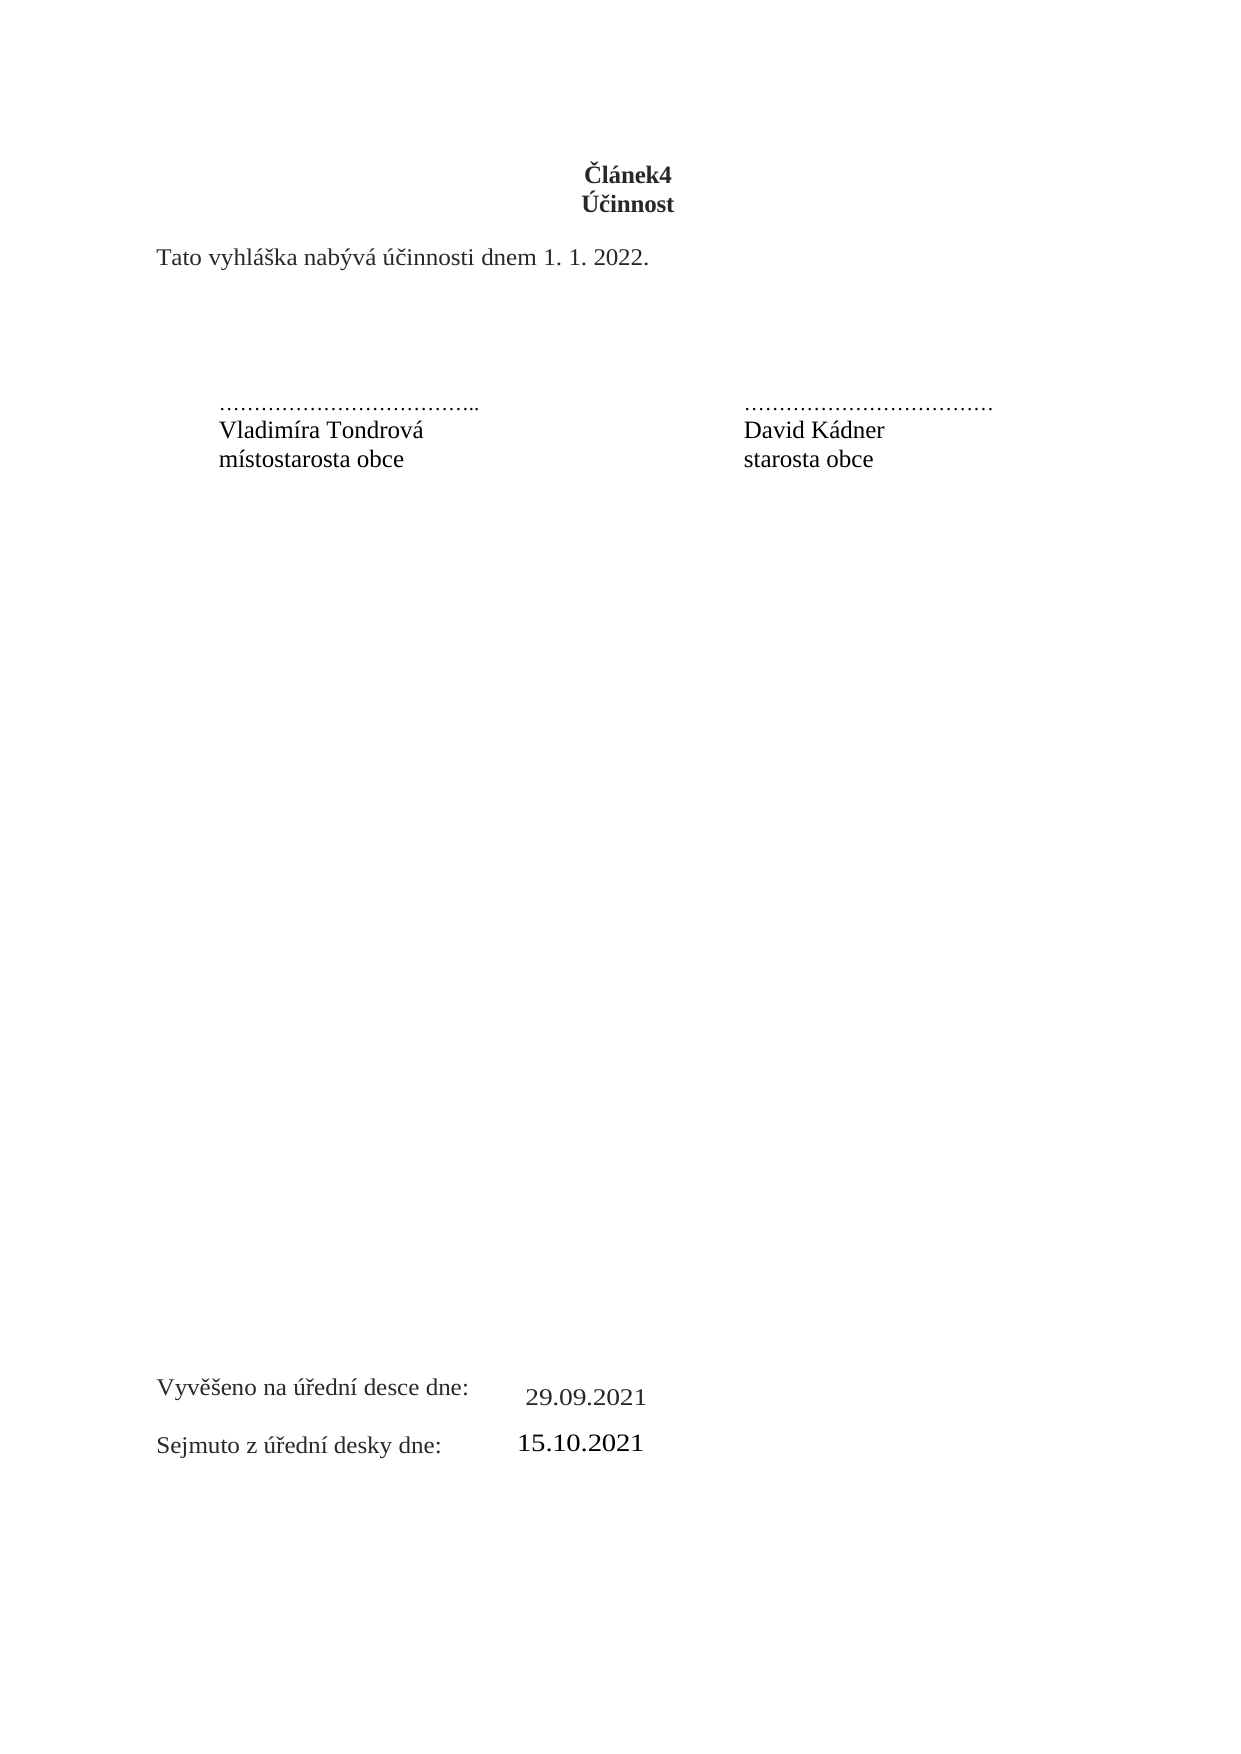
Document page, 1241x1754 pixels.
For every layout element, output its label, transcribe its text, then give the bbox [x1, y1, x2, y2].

text Vladimíra Tondrová David Kádner [144, 415, 1115, 444]
text 15.10.2021 [517, 1428, 1115, 1457]
text místostarosta obce starosta obce [144, 444, 1115, 473]
text ……………………………….. ……………………………… [144, 390, 1115, 414]
text Článek4 Účinnost [580, 160, 675, 218]
text Tato vyhláška nabývá účinnosti dnem 1. 1. 2022. [156, 242, 1115, 270]
text Vyvěšeno na úřední desce dne: Sejmuto z úřední desky dne: [156, 1373, 471, 1458]
text 29.09.2021 [525, 1383, 1115, 1410]
